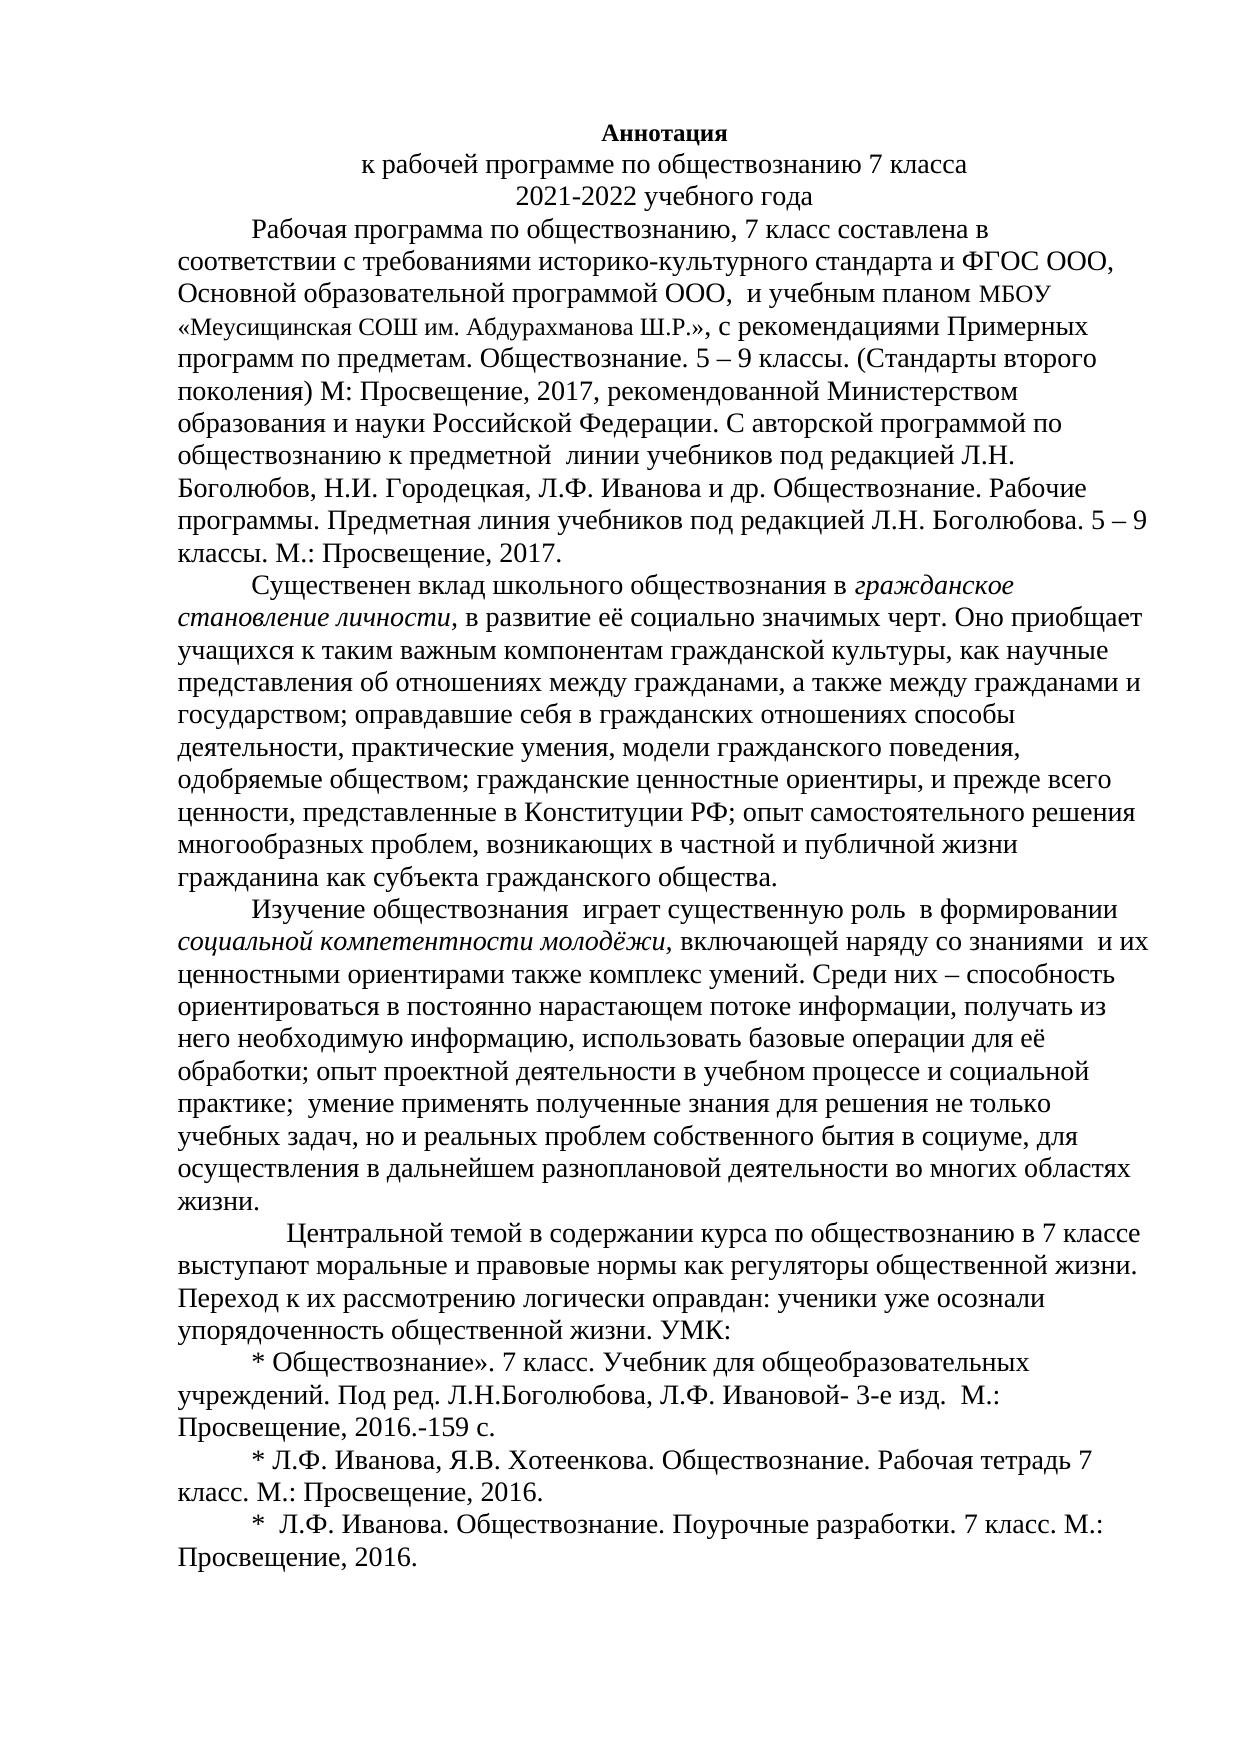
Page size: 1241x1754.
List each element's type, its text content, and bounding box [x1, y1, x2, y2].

text * Обществознание». 7 класс. Учебник для общеобразовательных учреждений. Под ред. Л.Н.Боголюбова, Л.Ф. Ивановой- 3-е изд. М.: Просвещение, 2016.-159 с. [177, 1346, 1152, 1443]
text Рабочая программа по обществознанию, 7 класс составлена в соответствии с требованиями историко-культурного стандарта и ФГОС ООО, Основной образовательной программой ООО, и учебным планом МБОУ «Меусищинская СОШ им. Абдурахманова Ш.Р.», с рекомендациями Примерных программ по предметам. Обществознание. 5 – 9 классы. (Стандарты второго поколения) М: Просвещение, 2017, рекомендованной Министерством образования и науки Российской Федерации. С авторской программой по обществознанию к предметной линии учебников под редакцией Л.Н. Боголюбов, Н.И. Городецкая, Л.Ф. Иванова и др. Обществознание. Рабочие программы. Предметная линия учебников под редакцией Л.Н. Боголюбова. 5 – 9 классы. М.: Просвещение, 2017. [177, 212, 1152, 568]
text Существенен вклад школьного обществознания в гражданское становление личности, в развитие её социально значимых черт. Оно приобщает учащихся к таким важным компонентам гражданской культуры, как научные представления об отношениях между гражданами, а также между гражданами и государством; оправдавшие себя в гражданских отношениях способы деятельности, практические умения, модели гражданского поведения, одобряемые обществом; гражданские ценностные ориентиры, и прежде всего ценности, представленные в Конституции РФ; опыт самостоятельного решения многообразных проблем, возникающих в частной и публичной жизни гражданина как субъекта гражданского общества. [177, 568, 1152, 892]
text Центральной темой в содержании курса по обществознанию в 7 классе выступают моральные и правовые нормы как регуляторы общественной жизни. Переход к их рассмотрению логически оправдан: ученики уже осознали упорядоченность общественной жизни. УМК: [177, 1216, 1152, 1346]
text * Л.Ф. Иванова, Я.В. Хотеенкова. Обществознание. Рабочая тетрадь 7 класс. М.: Просвещение, 2016. [177, 1443, 1152, 1507]
text * Л.Ф. Иванова. Обществознание. Поурочные разработки. 7 класс. М.: Просвещение, 2016. [177, 1507, 1152, 1572]
text к рабочей программе по обществознанию 7 класса [177, 147, 1152, 179]
text Аннотация [177, 118, 1152, 147]
text 2021-2022 учебного года [177, 179, 1152, 212]
text Изучение обществознания играет существенную роль в формировании социальной компетентности молодёжи, включающей наряду со знаниями и их ценностными ориентирами также комплекс умений. Среди них – способность ориентироваться в постоянно нарастающем потоке информации, получать из него необходимую информацию, использовать базовые операции для её обработки; опыт проектной деятельности в учебном процессе и социальной практике; умение применять полученные знания для решения не только учебных задач, но и реальных проблем собственного бытия в социуме, для осуществления в дальнейшем разноплановой деятельности во многих областях жизни. [177, 892, 1152, 1216]
